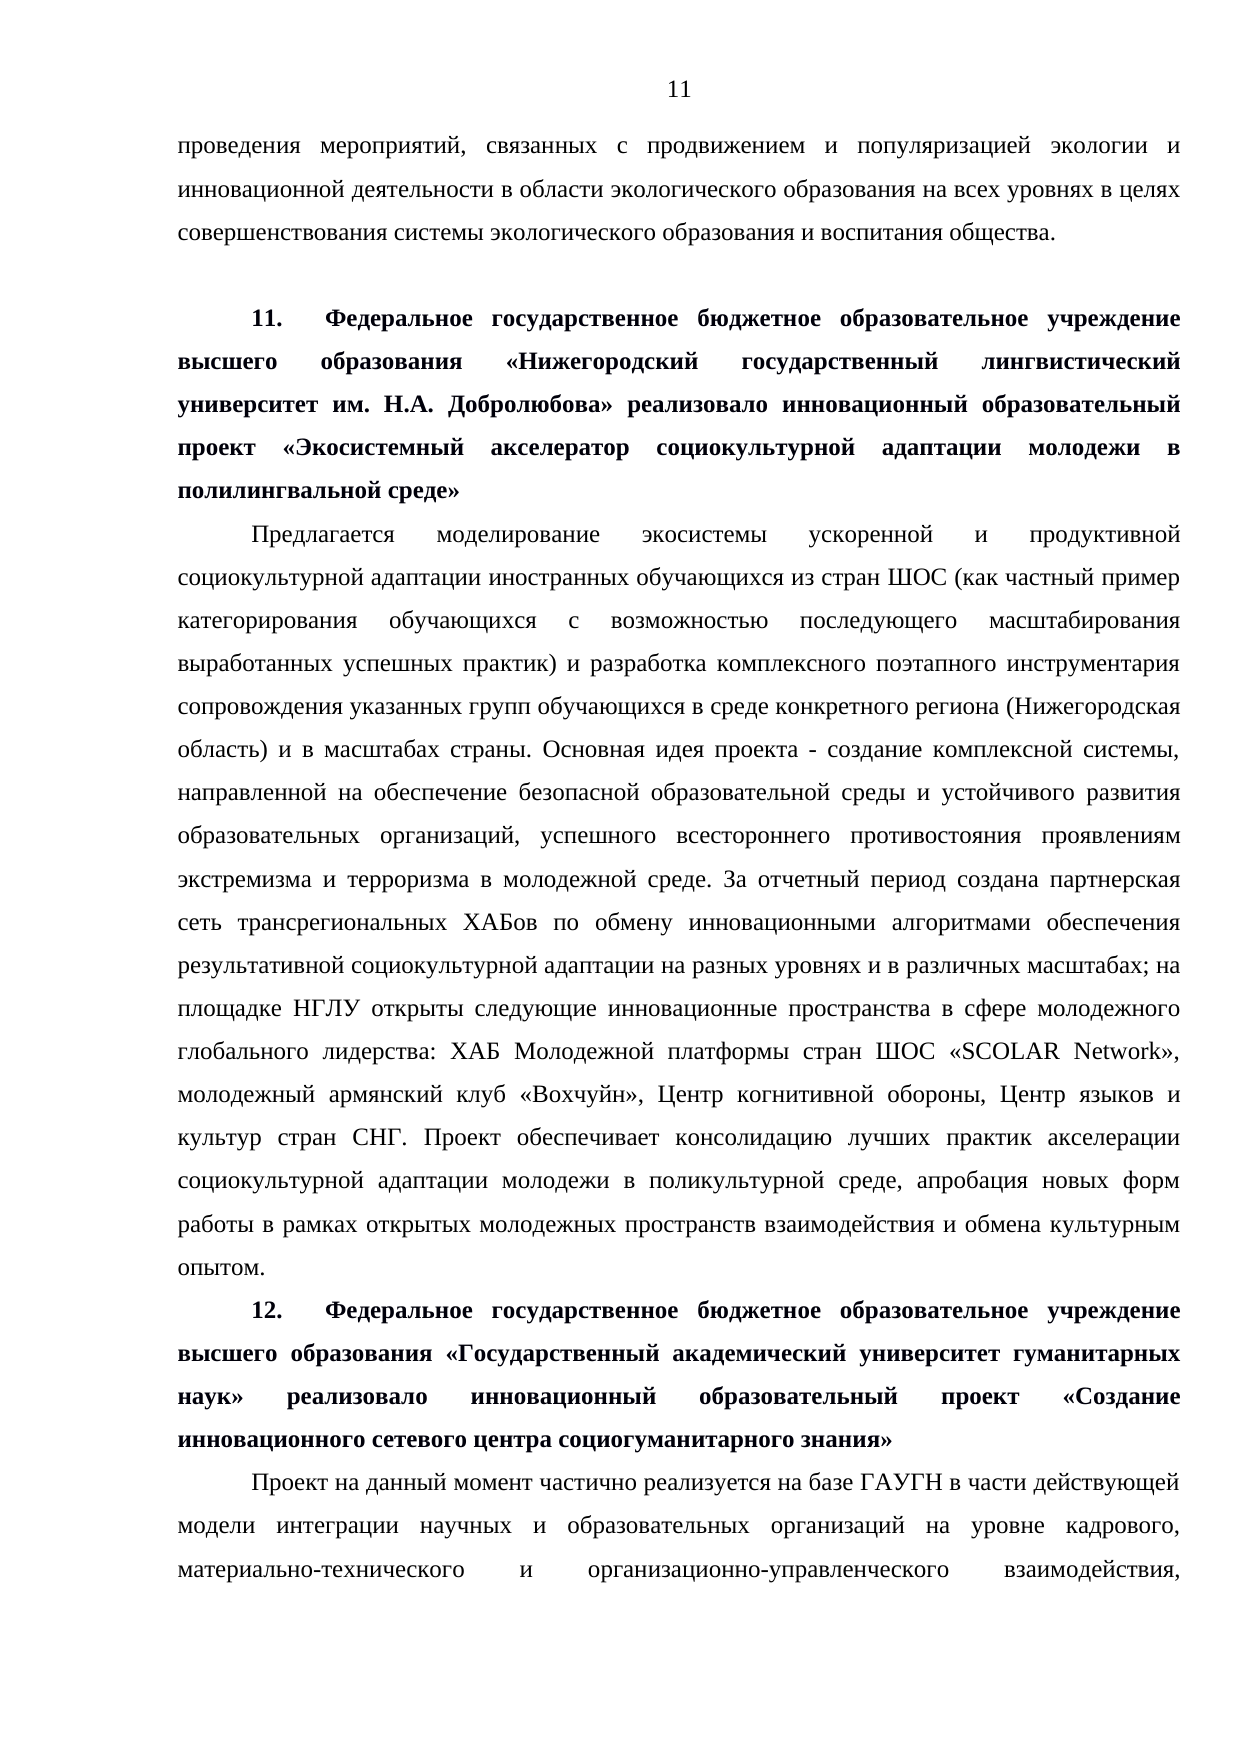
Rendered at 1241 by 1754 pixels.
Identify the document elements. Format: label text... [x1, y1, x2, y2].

text Предлагается моделирование экосистемы ускоренной и продуктивной социокультурной адаптации иностранных обучающихся из стран ШОС (как частный пример категорирования обучающихся с возможностью последующего масштабирования выработанных успешных практик) и разработка комплексного поэтапного инструментария сопровождения указанных групп обучающихся в среде конкретного региона (Нижегородская область) и в масштабах страны. Основная идея проекта - создание комплексной системы, направленной на обеспечение безопасной образовательной среды и устойчивого развития образовательных организаций, успешного всестороннего противостояния проявлениям экстремизма и терроризма в молодежной среде. За отчетный период создана партнерская сеть трансрегиональных ХАБов по обмену инновационными алгоритмами обеспечения результативной социокультурной адаптации на разных уровнях и в различных масштабах; на площадке НГЛУ открыты следующие инновационные пространства в сфере молодежного глобального лидерства: ХАБ Молодежной платформы стран ШОС «SCOLAR Network», молодежный армянский клуб «Вохчуйн», Центр когнитивной обороны, Центр языков и культур стран СНГ. Проект обеспечивает консолидацию лучших практик акселерации социокультурной адаптации молодежи в поликультурной среде, апробация новых форм работы в рамках открытых молодежных пространств взаимодействия и обмена культурным опытом. [177, 519, 1181, 1281]
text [177, 1467, 1181, 1582]
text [177, 131, 1181, 246]
list Федеральное государственное бюджетное образовательное учреждение высшего образования «Нижегородский государственный лингвистический университет им. Н.А. Добролюбова» реализовало инновационный образовательный проект «Экосистемный акселератор социокультурной адаптации молодежи в полилингвальной среде» [177, 303, 1181, 504]
list Федеральное государственное бюджетное образовательное учреждение высшего образования «Государственный академический университет гуманитарных наук» реализовало инновационный образовательный проект «Создание инновационного сетевого центра социогуманитарного знания» [177, 1295, 1181, 1453]
